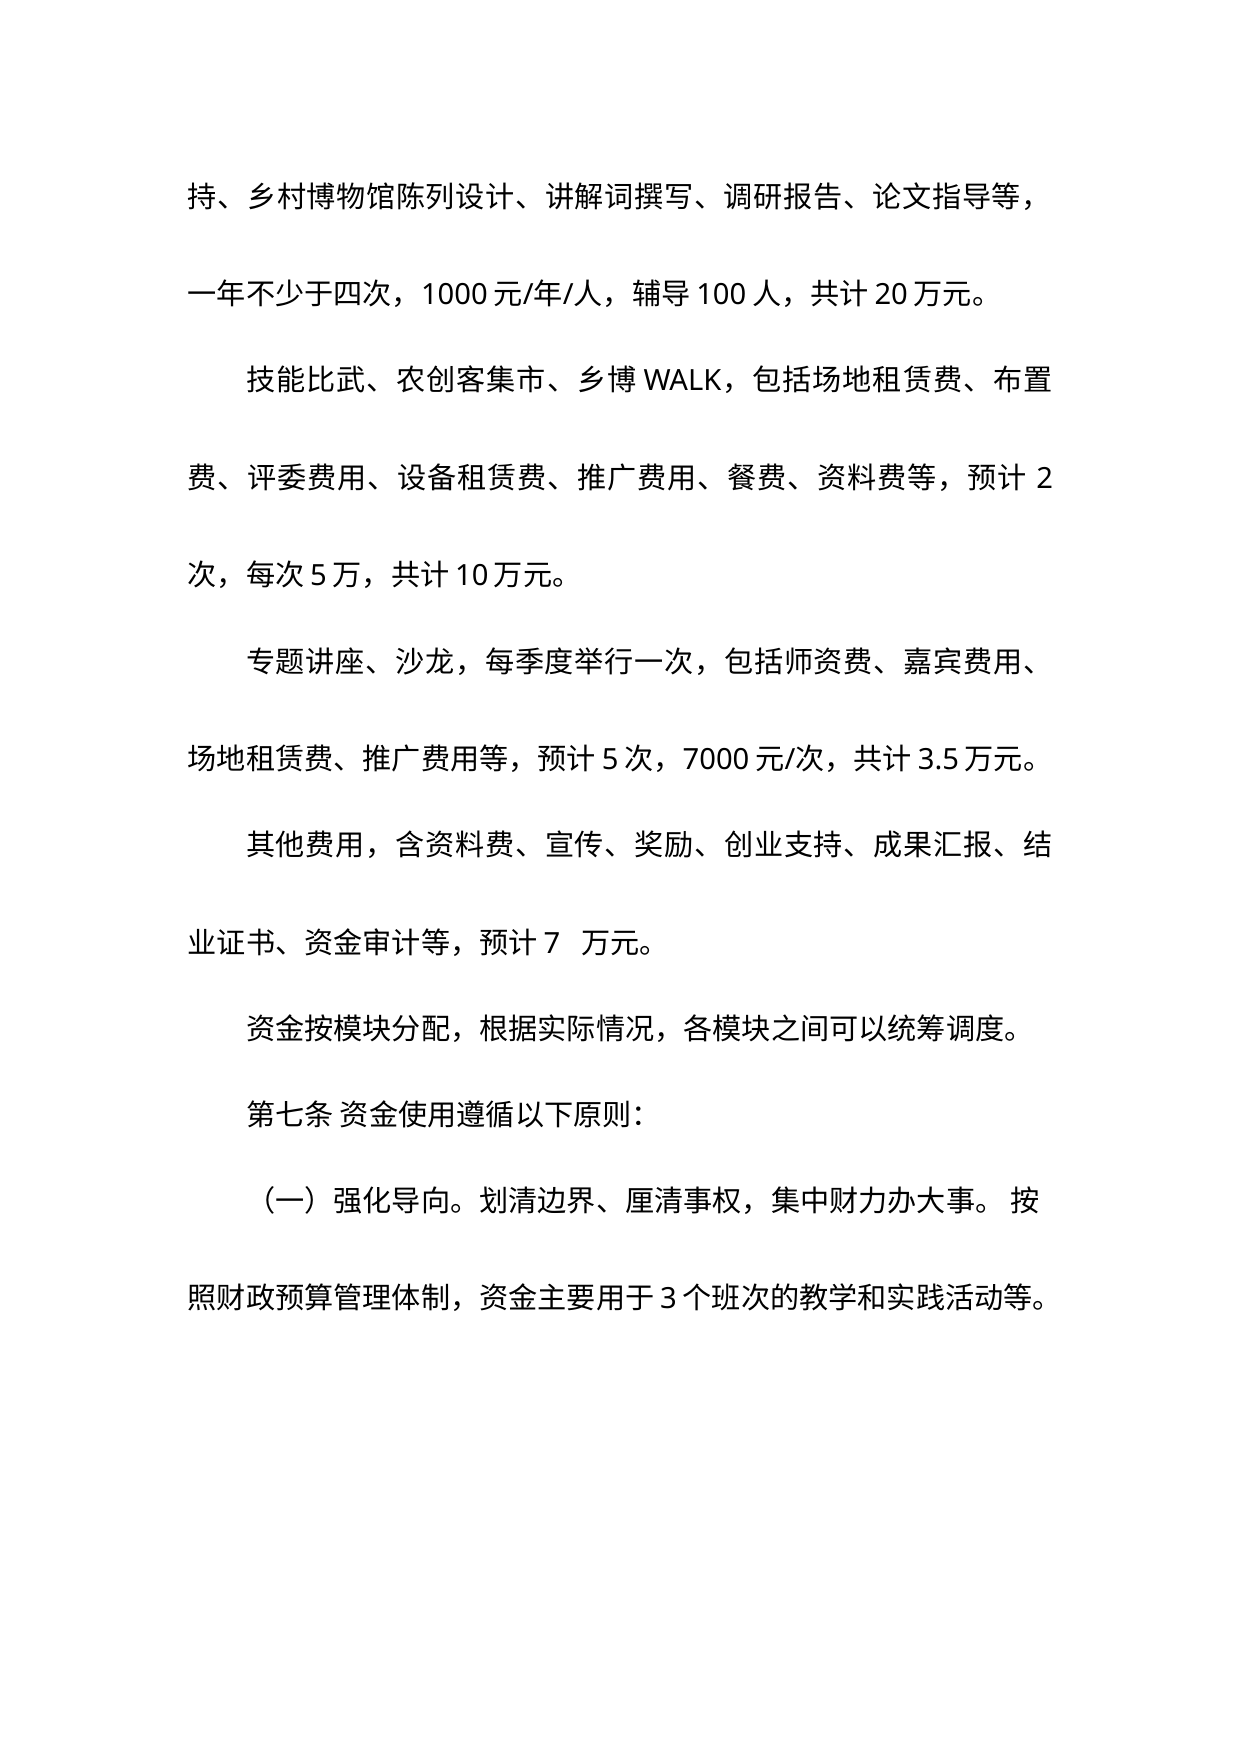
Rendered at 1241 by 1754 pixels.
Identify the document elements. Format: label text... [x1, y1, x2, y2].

text （一）强化导向。划清边界、厘清事权，集中财力办大事。 按照财政预算管理体制，资金主要用于3个班次的教学和实践活动等。 [187, 1166, 1053, 1426]
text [187, 162, 1053, 324]
text 第七条 资金使用遵循以下原则： [187, 1080, 1053, 1145]
text 其他费用，含资料费、宣传、奖励、创业支持、成果汇报、结业证书、资金审计等，预计7 万元。 [187, 810, 1053, 973]
text 技能比武、农创客集市、乡博WALK，包括场地租赁费、布置费、评委费用、设备租赁费、推广费用、餐费、资料费等，预计2次，每次5万，共计10 万元。 [187, 346, 1053, 606]
text 专题讲座、沙龙，每季度举行一次，包括师资费、嘉宾费用、场地租赁费、推广费用等，预计5次，7000元/次，共计3.5万元。 [187, 627, 1053, 789]
text 资金按模块分配，根据实际情况，各模块之间可以统筹调度。 [187, 994, 1053, 1059]
